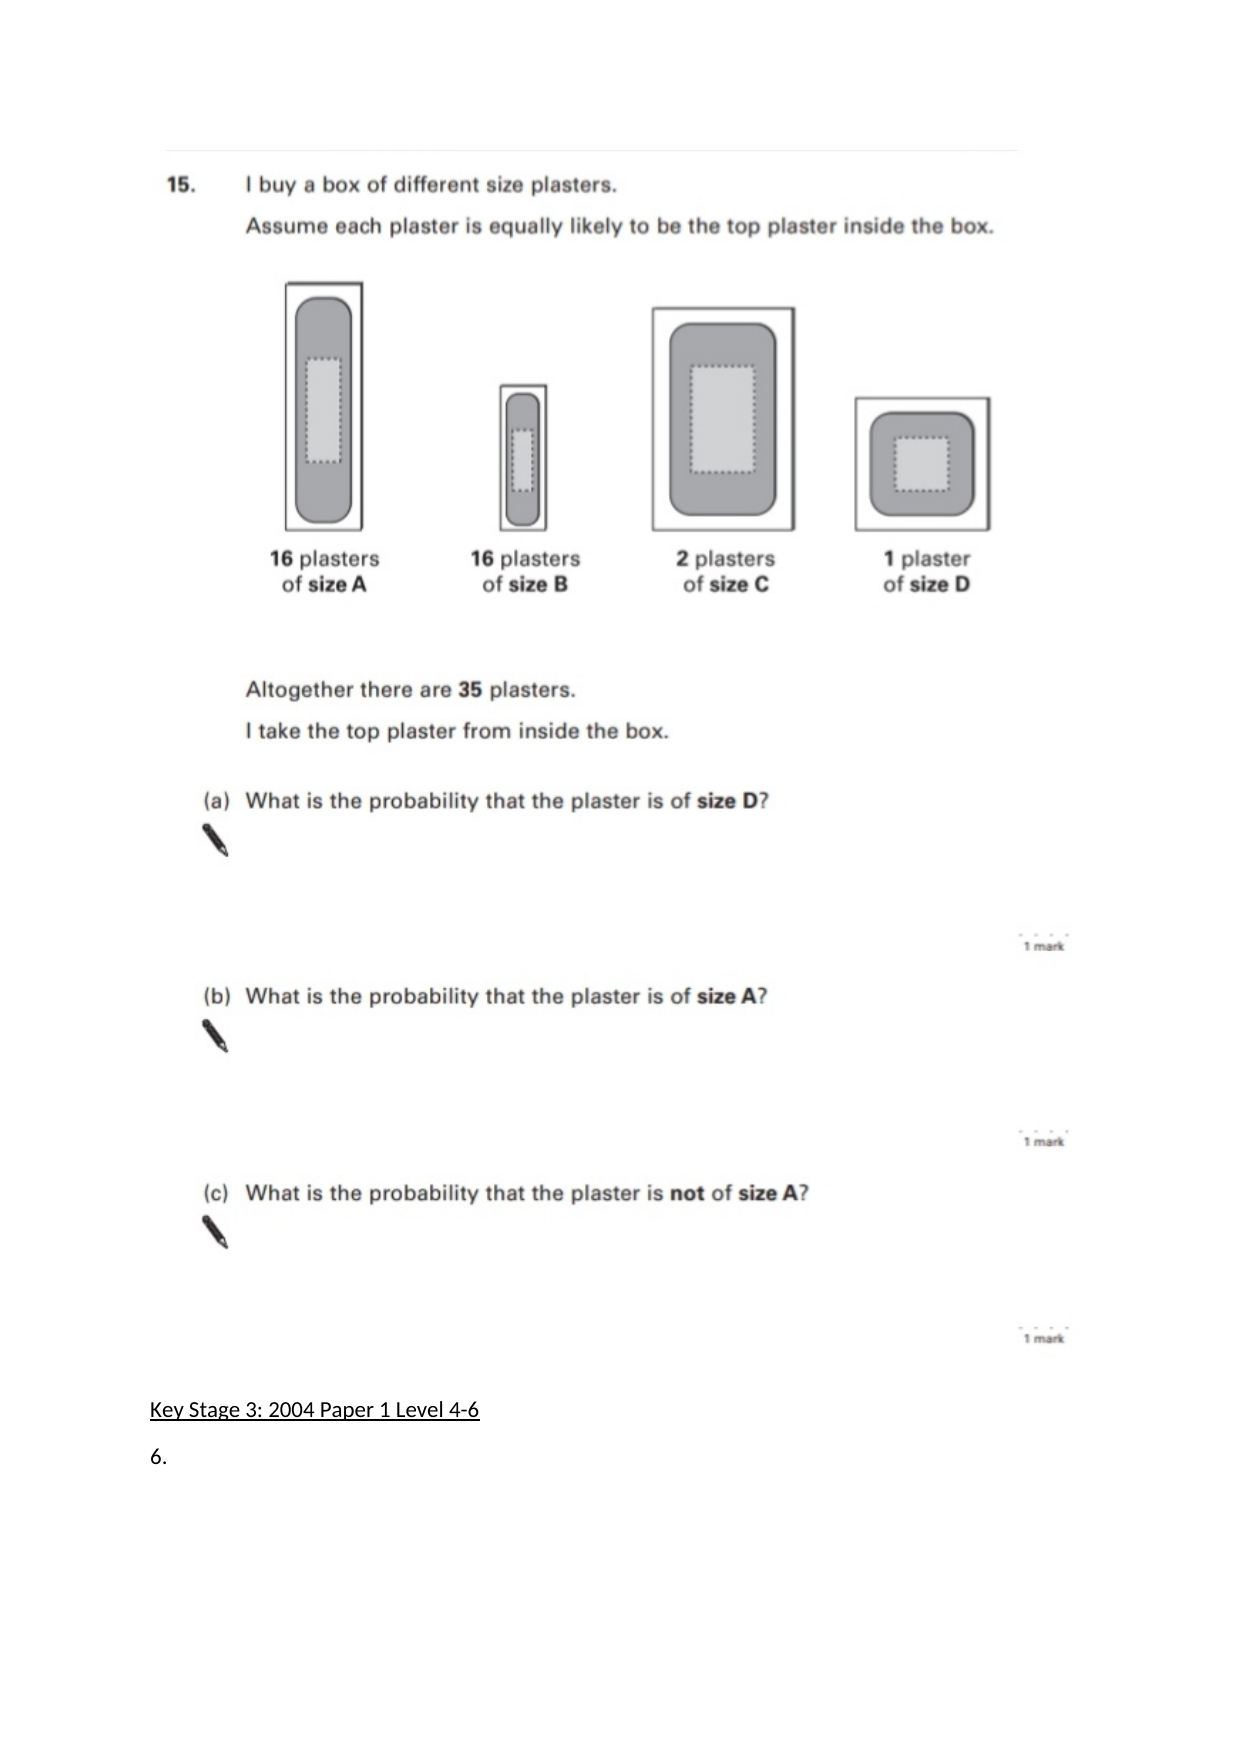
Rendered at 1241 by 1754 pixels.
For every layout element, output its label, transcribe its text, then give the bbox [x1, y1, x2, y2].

text 6. [150, 1442, 1090, 1470]
picture [150, 150, 1091, 1377]
text Key Stage 3: 2004 Paper 1 Level 4-6 [150, 1395, 1090, 1423]
